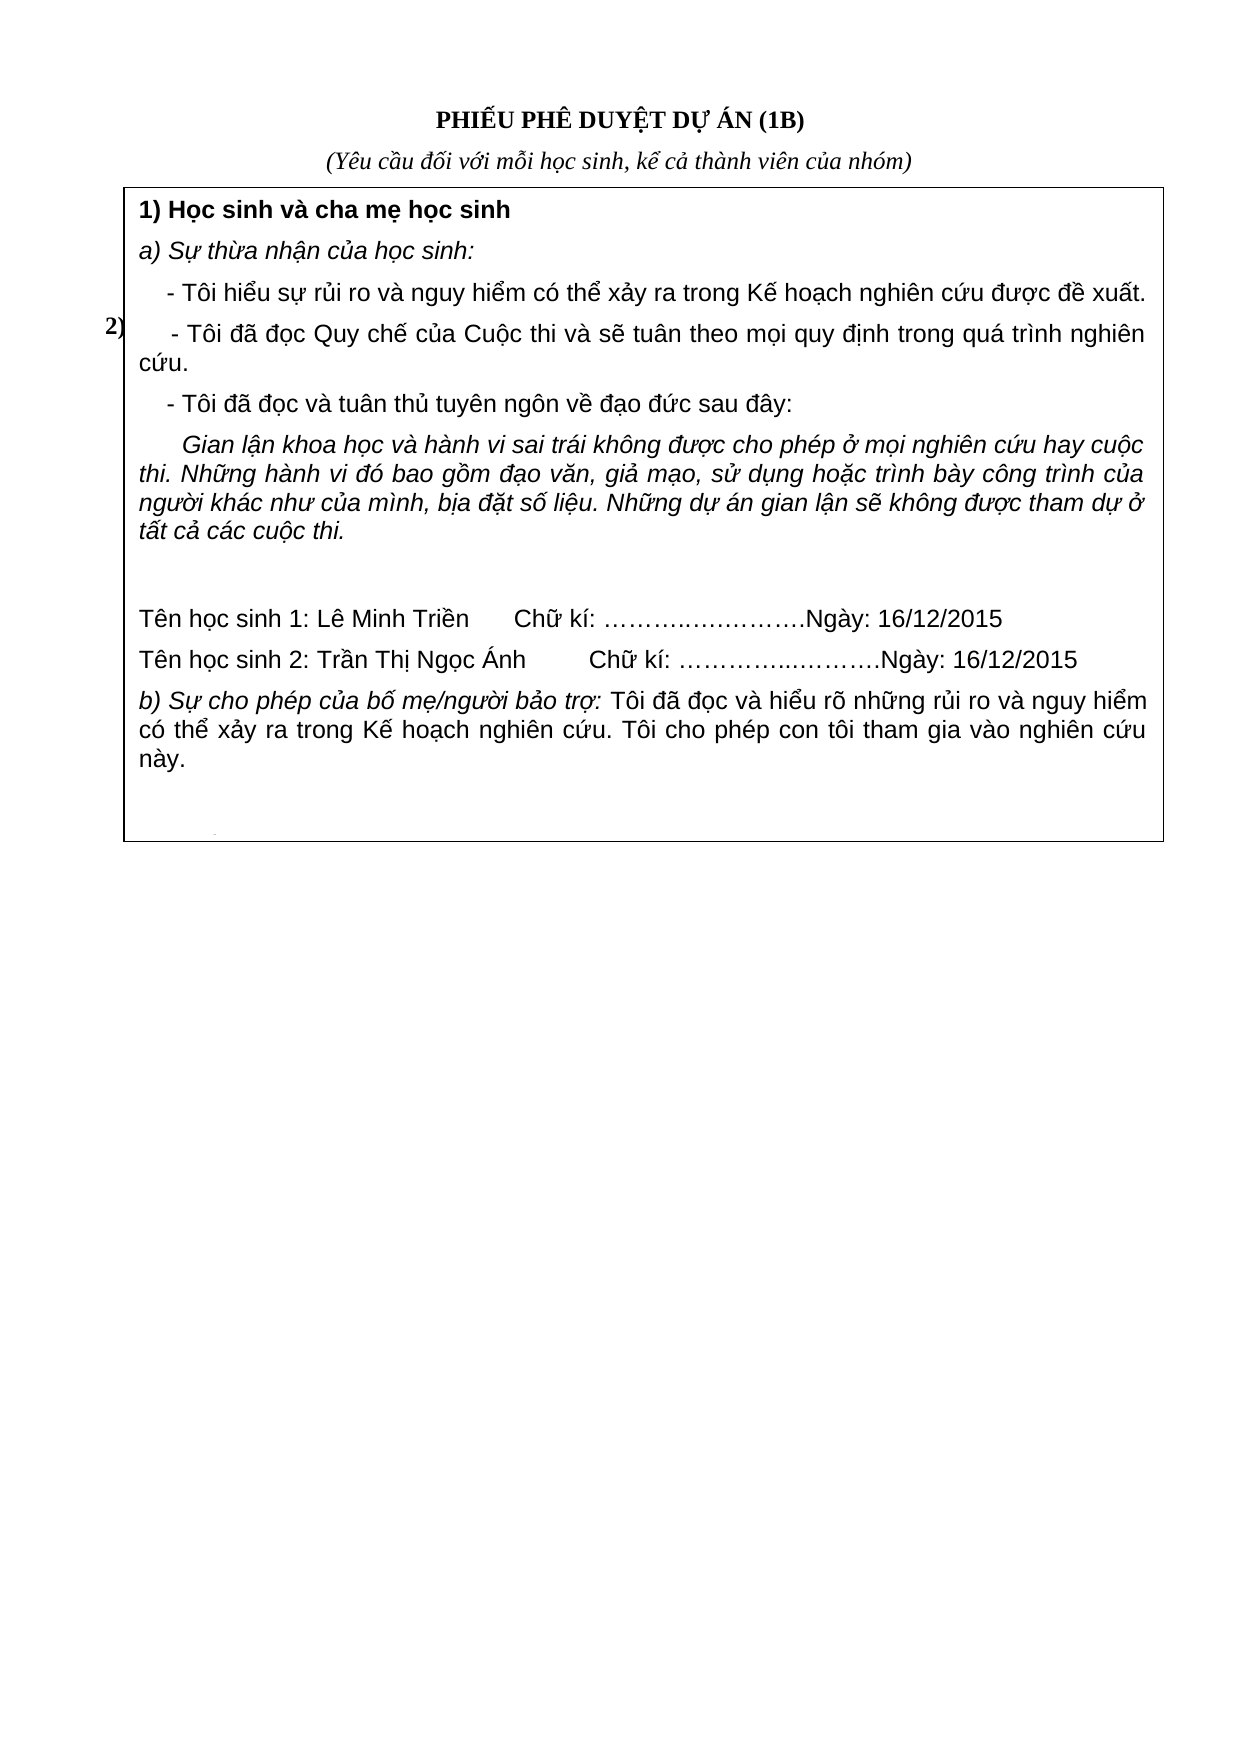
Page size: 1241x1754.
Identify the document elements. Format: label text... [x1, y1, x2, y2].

text PHIẾU PHÊ DUYỆT DỰ ÁN (1B) [105, 105, 1135, 134]
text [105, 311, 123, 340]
text (Yêu cầu đối với mỗi học sinh, kể cả thành viên của nhóm) [105, 146, 1135, 175]
